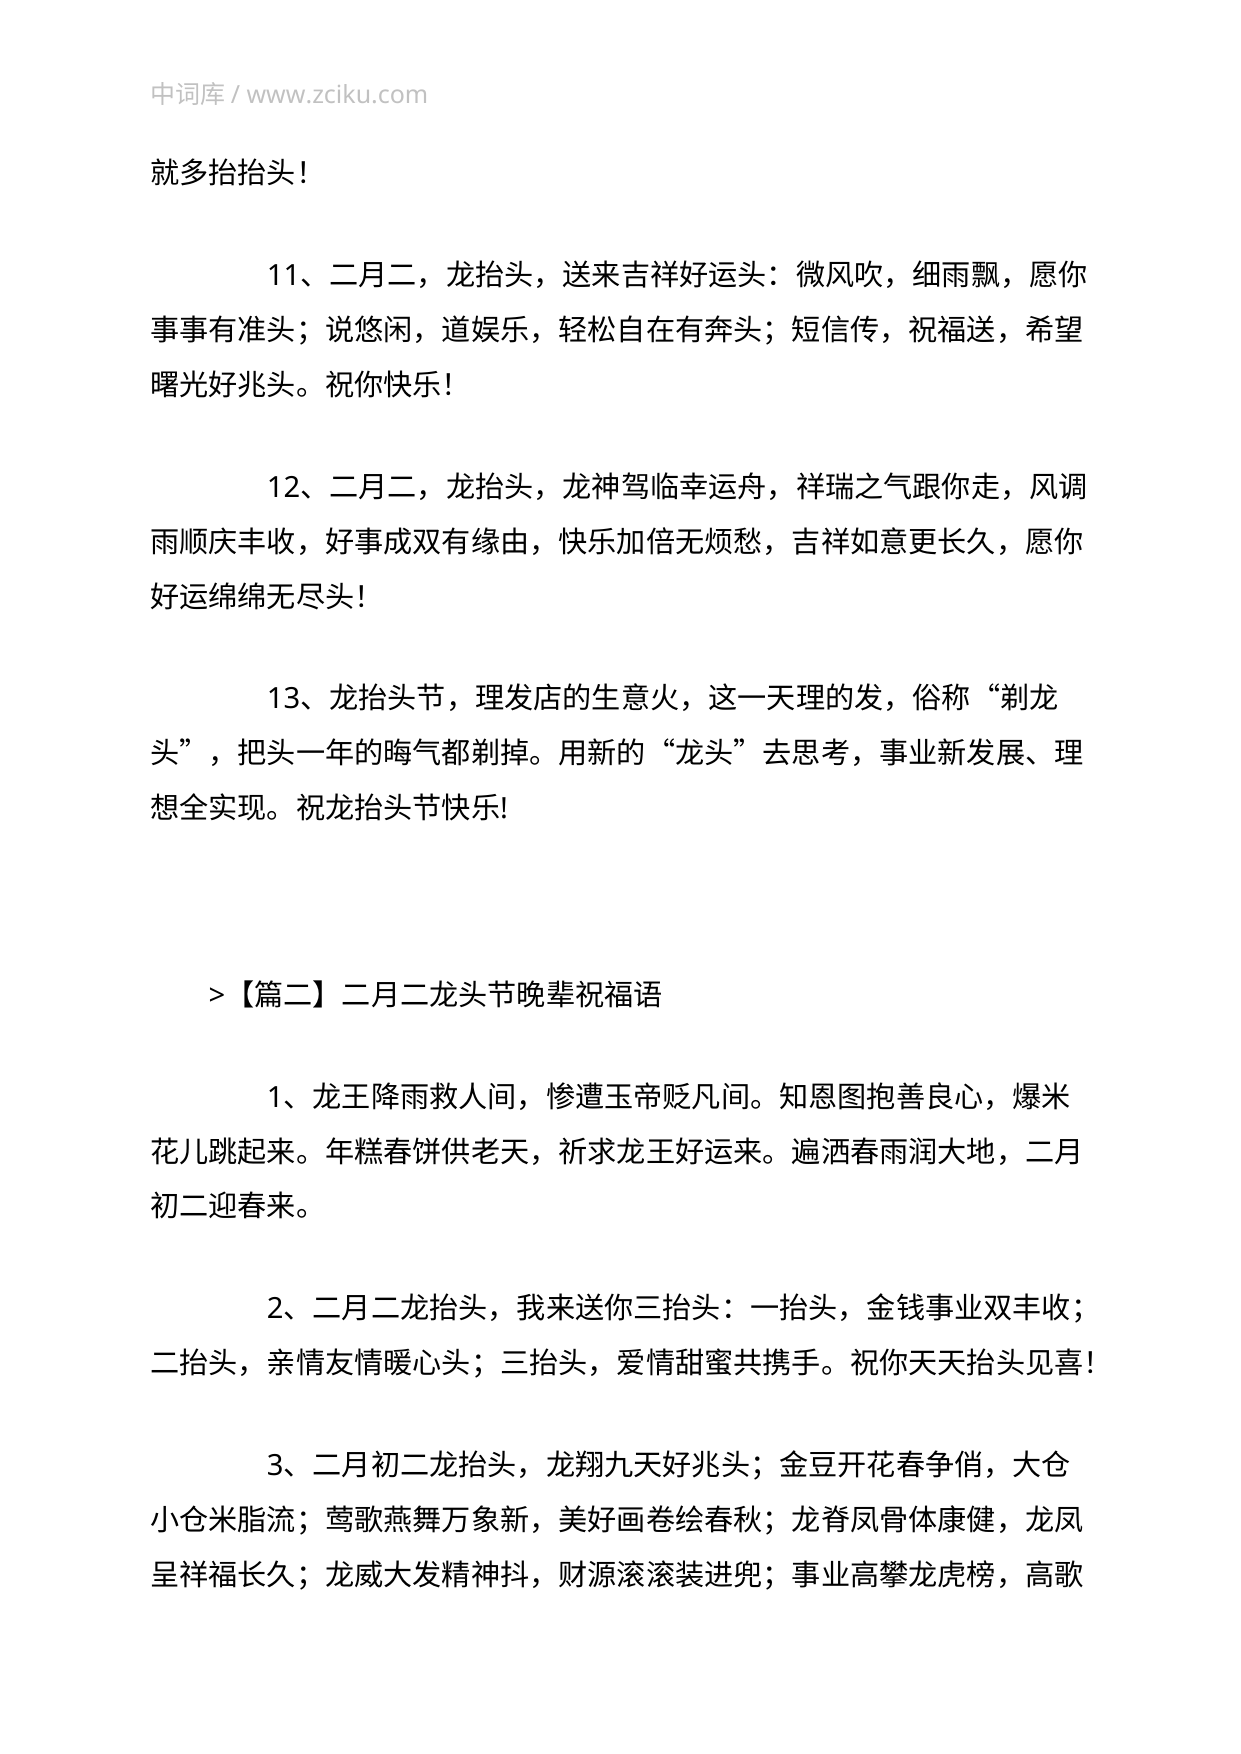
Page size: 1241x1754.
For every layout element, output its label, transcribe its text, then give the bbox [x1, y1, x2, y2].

text 13、龙抬头节，理发店的生意火，这一天理的发，俗称“剃龙头”，把头一年的晦气都剃掉。用新的“龙头”去思考，事业新发展、理想全实现。祝龙抬头节快乐! [150, 675, 1090, 827]
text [150, 1442, 1090, 1594]
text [150, 150, 1090, 192]
text >【篇二】二月二龙头节晚辈祝福语 [150, 971, 1090, 1013]
text 2、二月二龙抬头，我来送你三抬头：一抬头，金钱事业双丰收；二抬头，亲情友情暖心头；三抬头，爱情甜蜜共携手。祝你天天抬头见喜！ [150, 1285, 1090, 1382]
text 1、龙王降雨救人间，惨遭玉帝贬凡间。知恩图抱善良心，爆米花儿跳起来。年糕春饼供老天，祈求龙王好运来。遍洒春雨润大地，二月初二迎春来。 [150, 1073, 1090, 1225]
text 12、二月二，龙抬头，龙神驾临幸运舟，祥瑞之气跟你走，风调雨顺庆丰收，好事成双有缘由，快乐加倍无烦愁，吉祥如意更长久，愿你好运绵绵无尽头！ [150, 463, 1090, 616]
text 11、二月二，龙抬头，送来吉祥好运头：微风吹，细雨飘，愿你事事有准头；说悠闲，道娱乐，轻松自在有奔头；短信传，祝福送，希望曙光好兆头。祝你快乐！ [150, 252, 1090, 404]
